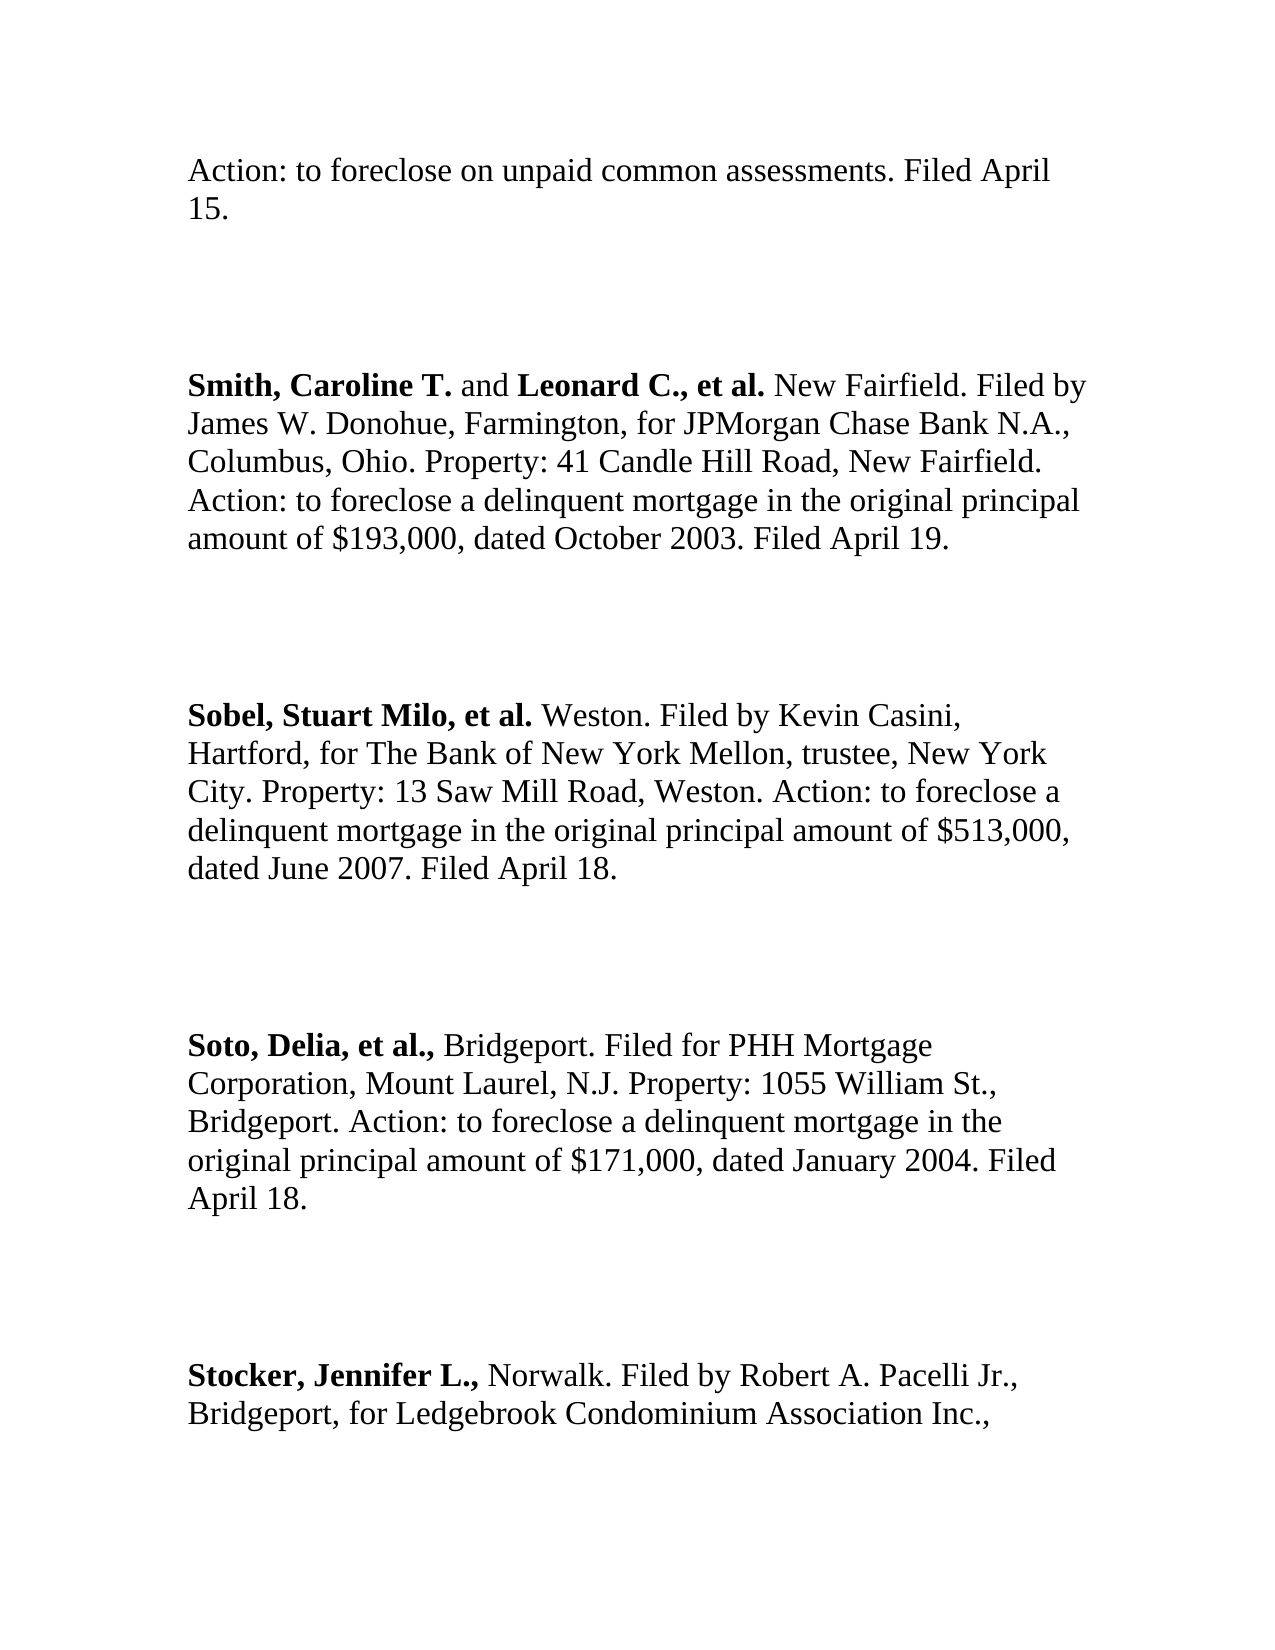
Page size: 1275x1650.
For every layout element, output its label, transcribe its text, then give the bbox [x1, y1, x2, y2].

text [187, 150, 1087, 227]
text Smith, Caroline T. and Leonard C., et al. New Fairfield. Filed by James W. Donohue, Farmington, for JPMorgan Chase Bank N.A., Columbus, Ohio. Property: 41 Candle Hill Road, New Fairfield. Action: to foreclose a delinquent mortgage in the original principal amount of $193,000, dated October 2003. Filed April 19. [187, 365, 1087, 557]
text Soto, Delia, et al., Bridgeport. Filed for PHH Mortgage Corporation, Mount Laurel, N.J. Property: 1055 William St., Bridgeport. Action: to foreclose a delinquent mortgage in the original principal amount of $171,000, dated January 2004. Filed April 18. [187, 1025, 1087, 1217]
text Sobel, Stuart Milo, et al. Weston. Filed by Kevin Casini, Hartford, for The Bank of New York Mellon, trustee, New York City. Property: 13 Saw Mill Road, Weston. Action: to foreclose a delinquent mortgage in the original principal amount of $513,000, dated June 2007. Filed April 18. [187, 695, 1087, 887]
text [187, 1355, 1087, 1432]
